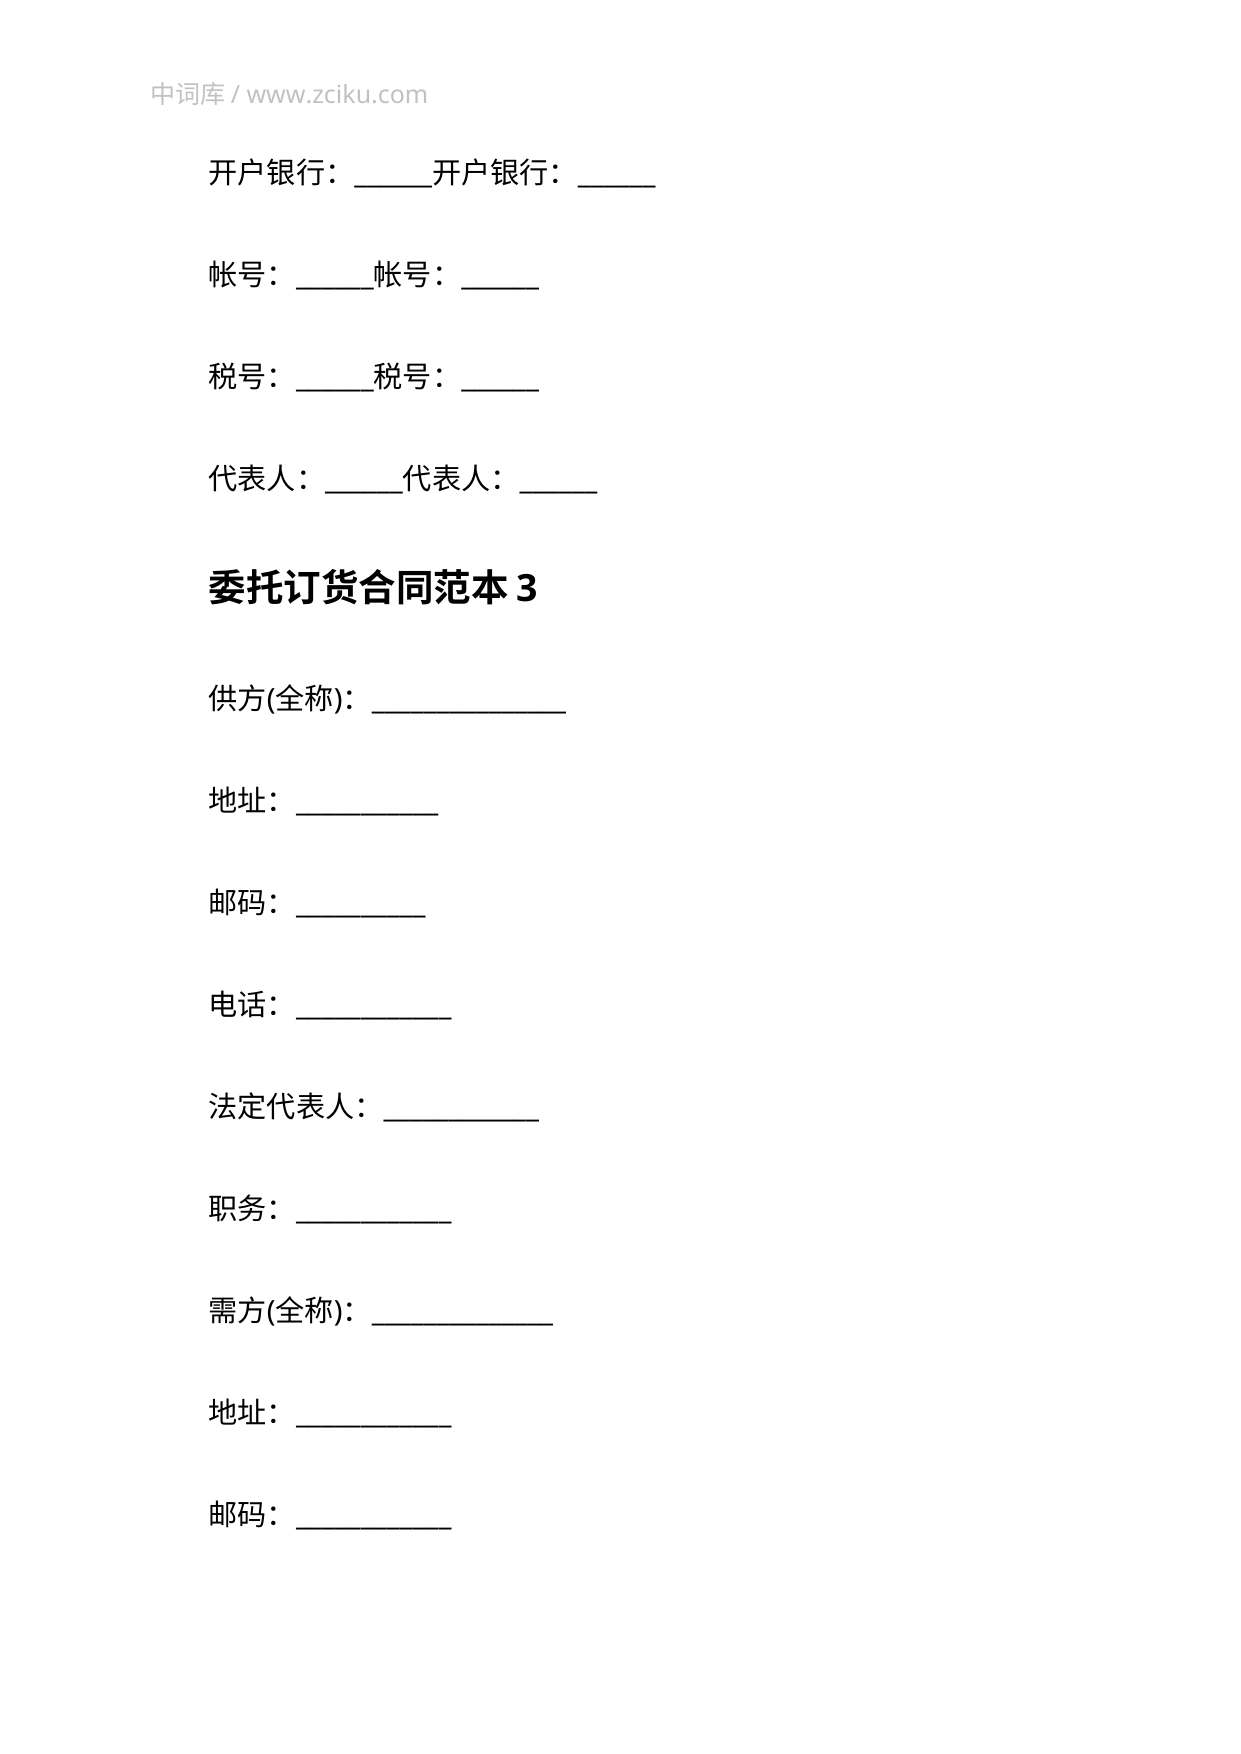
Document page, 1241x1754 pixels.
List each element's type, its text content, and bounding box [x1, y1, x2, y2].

text 邮码：____________ [150, 1491, 1090, 1534]
text 帐号：______帐号：______ [150, 252, 1090, 294]
text 需方(全称)：______________ [150, 1287, 1090, 1330]
text 邮码：__________ [150, 879, 1090, 922]
text 委托订货合同范本3 [150, 558, 1090, 612]
text 职务：____________ [150, 1185, 1090, 1228]
text 地址：____________ [150, 1389, 1090, 1432]
text 供方(全称)：_______________ [150, 676, 1090, 718]
text 地址：___________ [150, 777, 1090, 820]
text 开户银行：______开户银行：______ [150, 150, 1090, 192]
text 代表人：______代表人：______ [150, 456, 1090, 498]
text 法定代表人：____________ [150, 1083, 1090, 1126]
text 电话：____________ [150, 981, 1090, 1024]
text 税号：______税号：______ [150, 354, 1090, 396]
